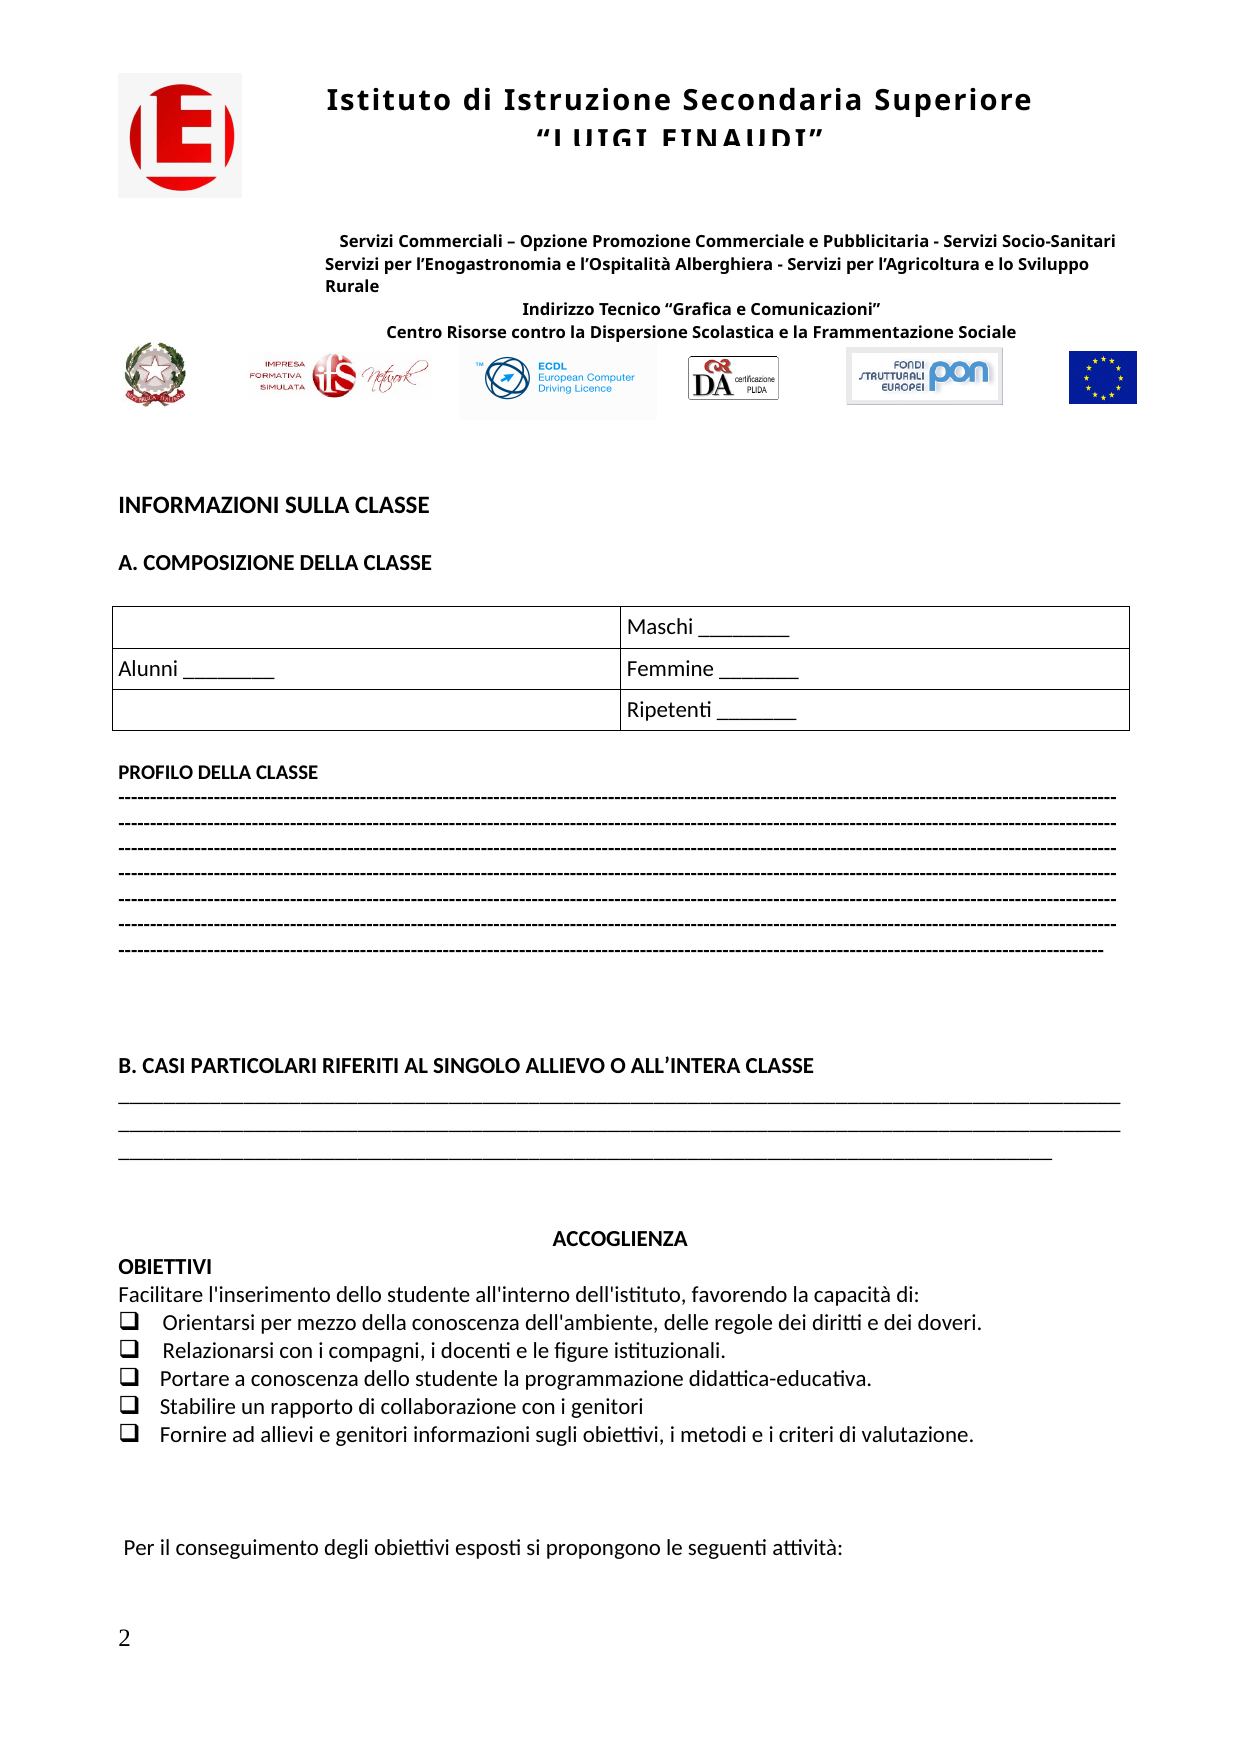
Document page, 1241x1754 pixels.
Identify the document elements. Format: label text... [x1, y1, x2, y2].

subtitle B. CASI PARTICOLARI RIFERITI AL SINGOLO ALLIEVO O ALL’INTERA CLASSE [118, 1051, 1122, 1079]
text ACCOGLIENZA [118, 1224, 1122, 1252]
list Relazionarsi con i compagni, i docenti e le figure istituzionali. [118, 1336, 1122, 1364]
text OBIETTIVI [118, 1252, 1122, 1280]
table_header [113, 607, 620, 647]
table_cell Alunni ________ [113, 649, 620, 688]
list Stabilire un rapporto di collaborazione con i genitori [118, 1392, 1122, 1421]
list Orientarsi per mezzo della conoscenza dell'ambiente, delle regole dei diritti e dei doveri. [118, 1308, 1122, 1336]
text ----------------------------------------------------------------------------------------------------------------------------------------------------------------------------------------------------------------------------------------------------------------------------------------------------------------------------------------------------------------------------------------------------------------------------------------------------------------------------------------------------------------------------------------------------------------------------------------------------------------------------------------------------------------------------------------------------------------------------------------------------------------------------------------------------------------------------------------------------------------------------------------------------------------------------------------------------------------------------------------------------------------------------------------------------------------------------------------------------------------------------------------- [118, 784, 1122, 962]
picture [122, 339, 189, 409]
text __________________________________________________________________________________________________________________________________________________________________________________________________________________________________________________________________ [118, 1079, 1122, 1163]
list Fornire ad allievi e genitori informazioni sugli obiettivi, i metodi e i criteri di valutazione. [118, 1421, 1122, 1448]
picture [1069, 351, 1137, 404]
picture [688, 356, 779, 400]
text Per il conseguimento degli obiettivi esposti si propongono le seguenti attività: [118, 1533, 1122, 1561]
text INFORMAZIONI SULLA CLASSE [118, 489, 1122, 519]
list Portare a conoscenza dello studente la programmazione didattica-educativa. [118, 1364, 1122, 1392]
picture [459, 336, 657, 420]
table_header Maschi ________ [621, 607, 1129, 647]
table_cell Femmine _______ [621, 649, 1129, 688]
picture [249, 352, 432, 398]
table_cell Ripetenti _______ [621, 690, 1129, 730]
picture [846, 347, 1003, 405]
text A. COMPOSIZIONE DELLA CLASSE [118, 548, 1122, 577]
table_cell [113, 690, 620, 730]
text Facilitare l'inserimento dello studente all'interno dell'istituto, favorendo la capacità di: [118, 1280, 1122, 1308]
text PROFILO DELLA CLASSE [118, 759, 1122, 784]
picture [118, 73, 242, 198]
